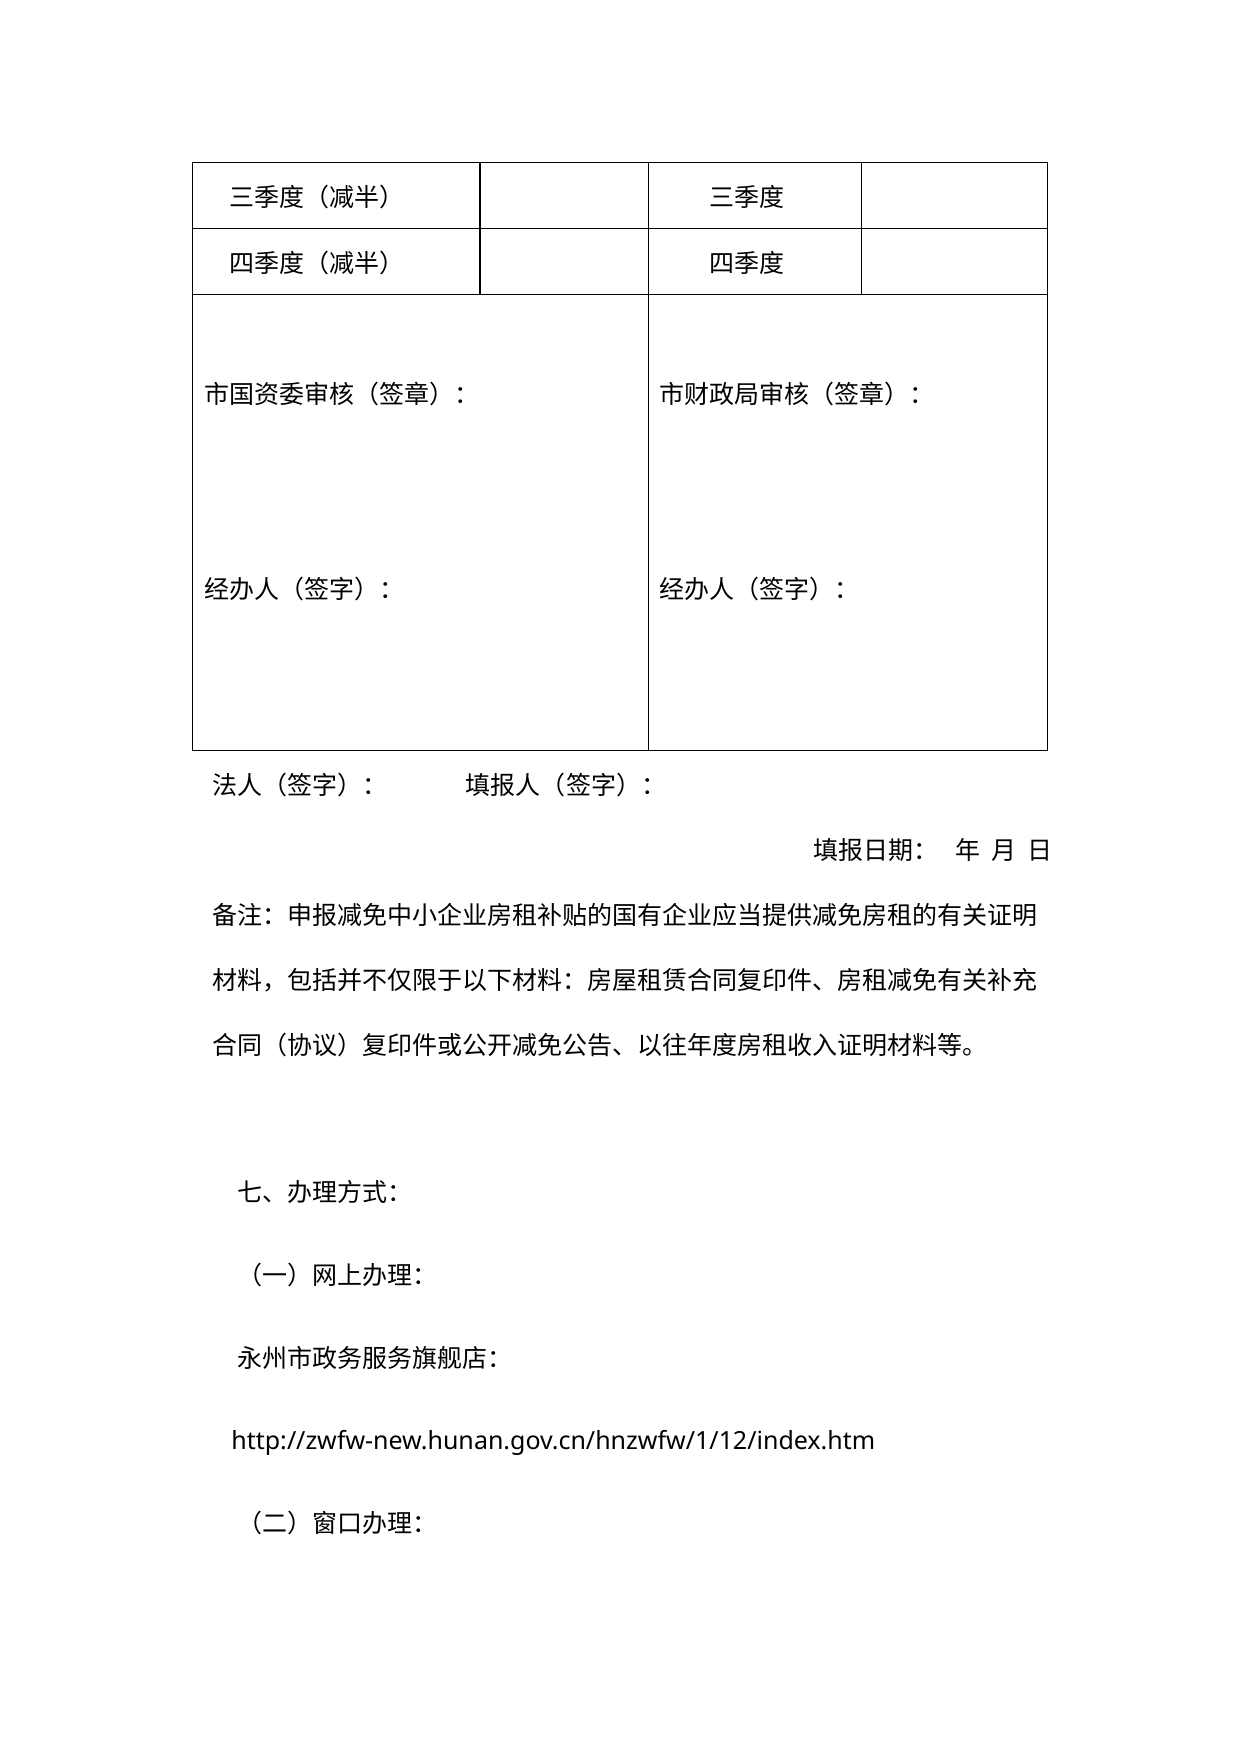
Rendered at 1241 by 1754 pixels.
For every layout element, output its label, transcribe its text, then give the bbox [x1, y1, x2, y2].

table_cell [862, 163, 1047, 228]
text 法人（签字）： 填报人（签字）： [187, 751, 1053, 816]
text （一）网上办理： [187, 1241, 1053, 1306]
table_cell 市国资委审核（签章）： 经办人（签字）： [193, 295, 648, 750]
text 备注：申报减免中小企业房租补贴的国有企业应当提供减免房租的有关证明材料，包括并不仅限于以下材料：房屋租赁合同复印件、房租减免有关补充合同（协议）复印件或公开减免公告、以往年度房租收入证明材料等。 [212, 881, 1053, 1076]
table_cell 三季度 [649, 163, 861, 228]
table_cell [481, 163, 648, 228]
table_cell [862, 229, 1047, 294]
text 填报日期： 年 月 日 [187, 816, 1053, 881]
text （二）窗口办理： [187, 1489, 1053, 1554]
text 七、办理方式： [187, 1158, 1053, 1223]
table_cell 四季度 [649, 229, 861, 294]
table_cell [481, 229, 648, 294]
table_cell 四季度（减半） [193, 229, 479, 294]
text http://zwfw-new.hunan.gov.cn/hnzwfw/1/12/index.htm [187, 1407, 1053, 1472]
table_cell 三季度（减半） [193, 163, 479, 228]
table_cell 市财政局审核（签章）： 经办人（签字）： [649, 295, 1047, 750]
text 永州市政务服务旗舰店： [187, 1324, 1053, 1389]
